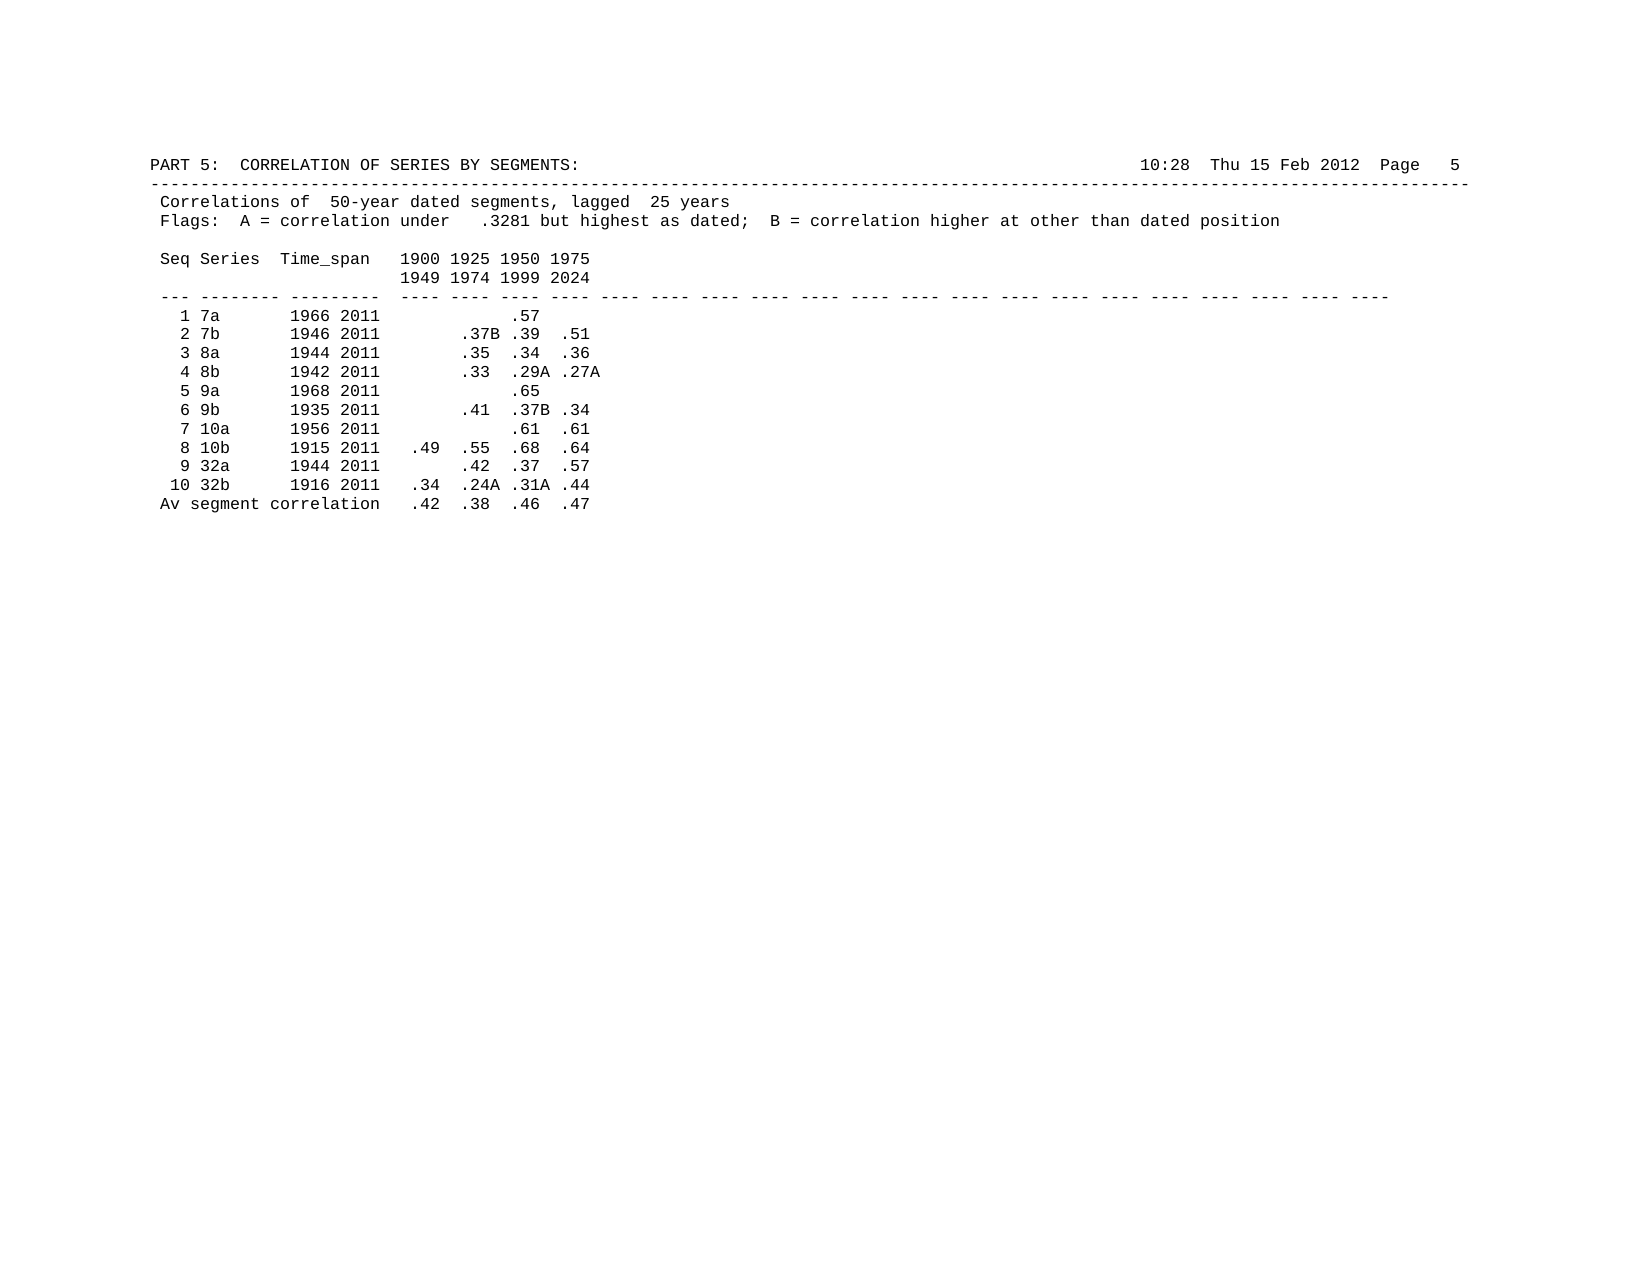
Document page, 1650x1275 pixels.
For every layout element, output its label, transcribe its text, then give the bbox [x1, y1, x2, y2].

text 2 7b 1946 2011 .37B .39 .51 [150, 326, 1500, 345]
text 8 10b 1915 2011 .49 .55 .68 .64 [150, 439, 1500, 458]
text 7 10a 1956 2011 .61 .61 [150, 420, 1500, 439]
text ------------------------------------------------------------------------------------------------------------------------------------ [150, 175, 1500, 194]
text Flags: A = correlation under .3281 but highest as dated; B = correlation higher at other than dated position [150, 213, 1500, 232]
text 1949 1974 1999 2024 [150, 269, 1500, 288]
text PART 5: CORRELATION OF SERIES BY SEGMENTS: 10:28 Thu 15 Feb 2012 Page 5 [150, 156, 1500, 175]
text 6 9b 1935 2011 .41 .37B .34 [150, 401, 1500, 420]
text 10 32b 1916 2011 .34 .24A .31A .44 [150, 477, 1500, 496]
text 5 9a 1968 2011 .65 [150, 383, 1500, 401]
text Av segment correlation .42 .38 .46 .47 [150, 496, 1500, 514]
text 1 7a 1966 2011 .57 [150, 307, 1500, 326]
text 3 8a 1944 2011 .35 .34 .36 [150, 345, 1500, 364]
text 9 32a 1944 2011 .42 .37 .57 [150, 458, 1500, 477]
text 4 8b 1942 2011 .33 .29A .27A [150, 364, 1500, 383]
text Correlations of 50-year dated segments, lagged 25 years [150, 194, 1500, 213]
text --- -------- --------- ---- ---- ---- ---- ---- ---- ---- ---- ---- ---- ---- ---- ---- ---- ---- ---- ---- ---- ---- ---- [150, 288, 1500, 307]
text Seq Series Time_span 1900 1925 1950 1975 [150, 251, 1500, 269]
